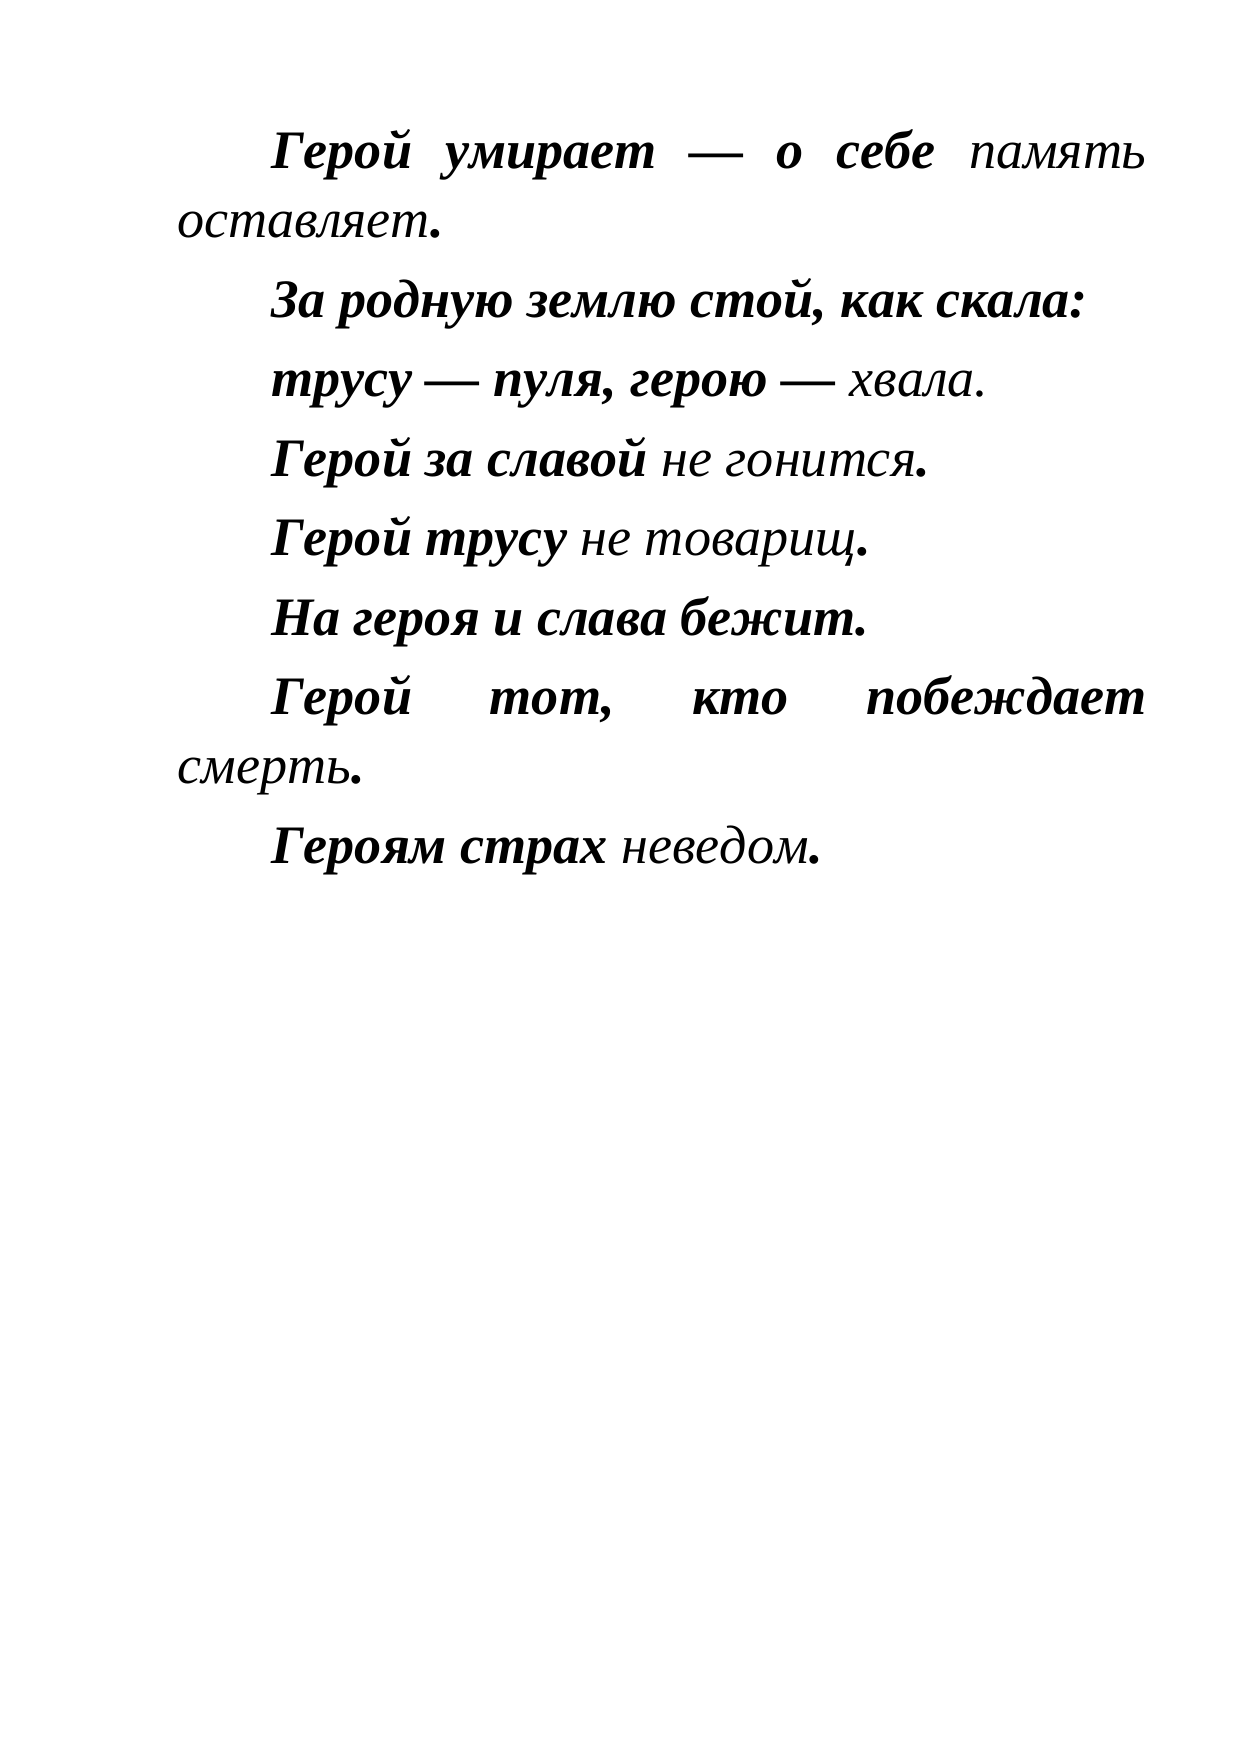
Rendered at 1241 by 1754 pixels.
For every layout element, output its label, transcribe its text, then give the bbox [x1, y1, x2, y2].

text трусу — пуля, герою — хвала. [177, 346, 1152, 408]
text За родную землю стой, как скала: [177, 267, 1152, 329]
text Герой за славой не гонится. [177, 426, 1152, 488]
text Героям страх неведом. [177, 813, 1152, 875]
text Герой трусу не товарищ. [177, 505, 1152, 567]
text Герой умирает — о себе память оставляет. [177, 118, 1152, 249]
text На героя и слава бежит. [177, 584, 1152, 647]
text Герой тот, кто побеждает смерть. [177, 664, 1152, 795]
